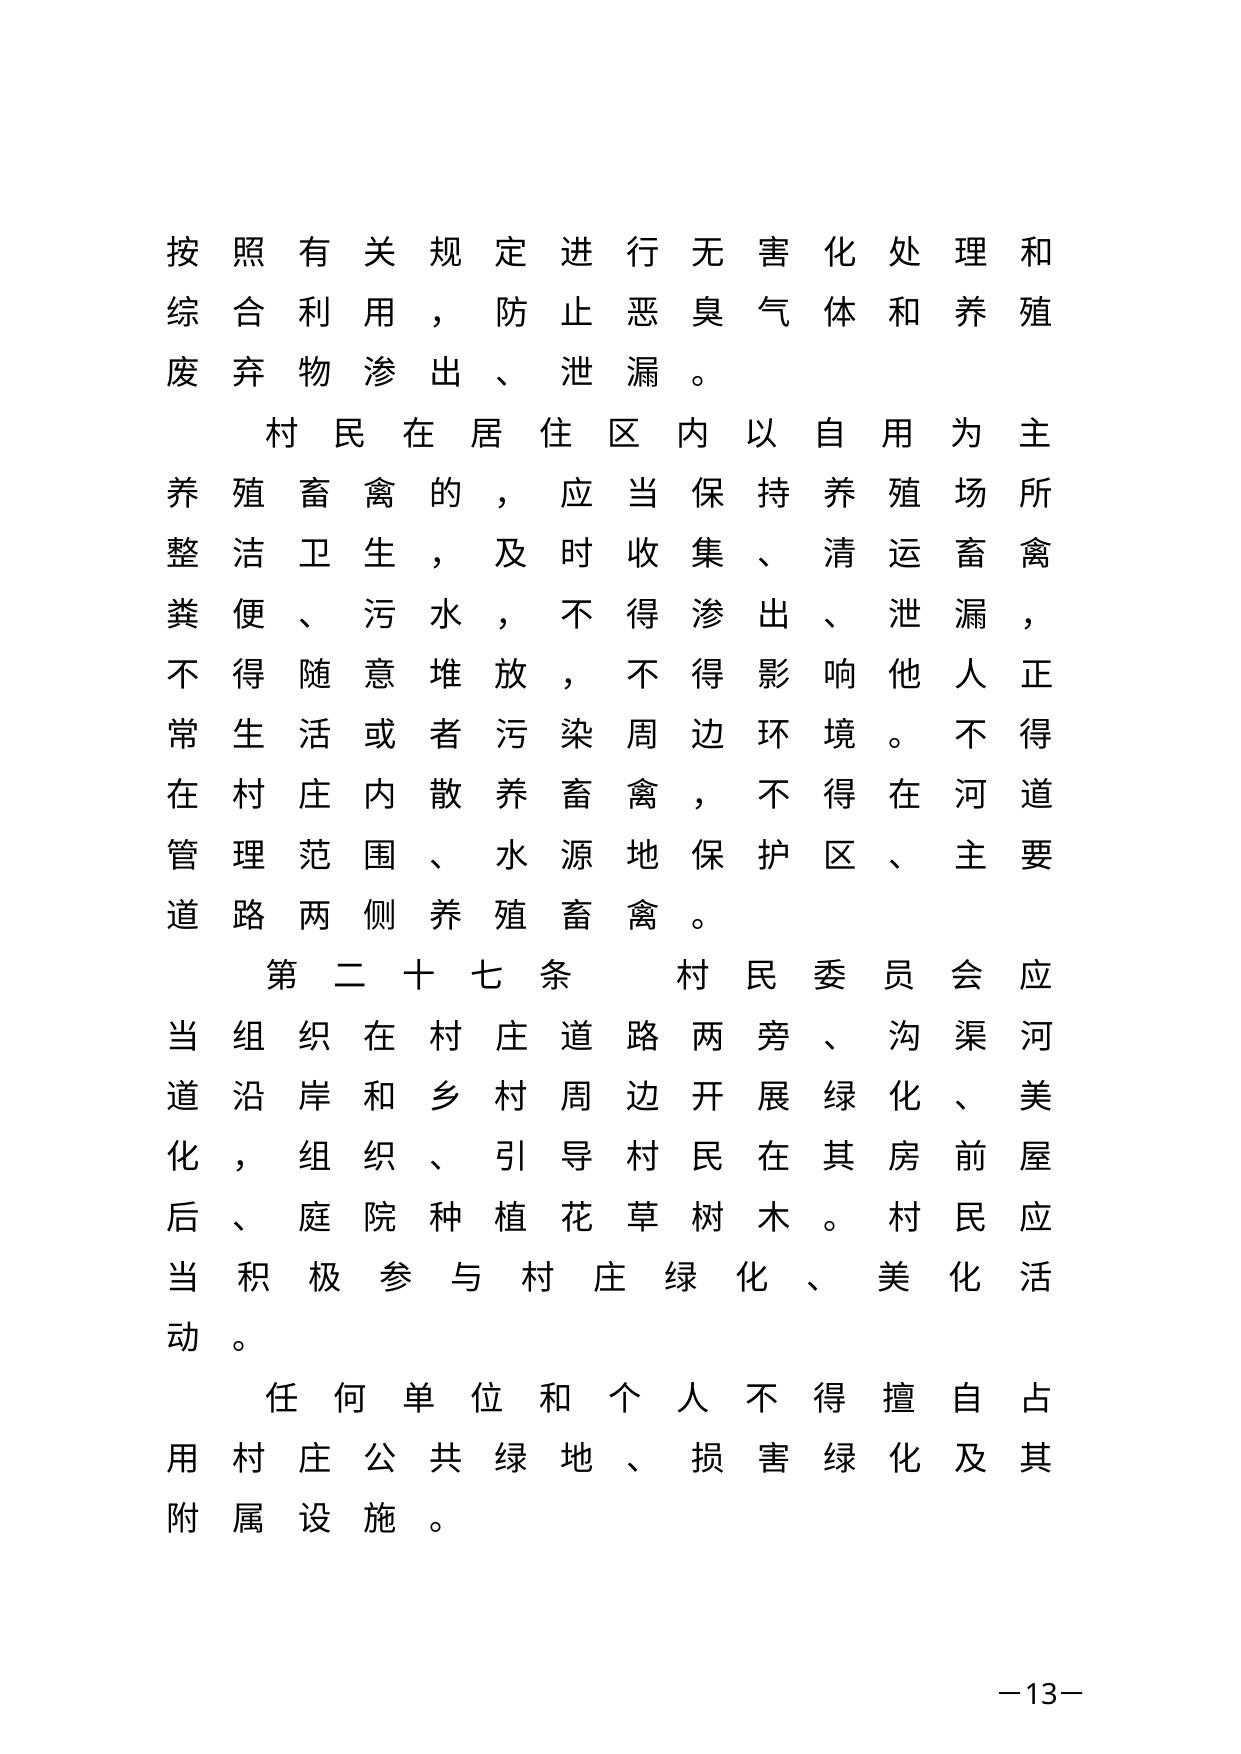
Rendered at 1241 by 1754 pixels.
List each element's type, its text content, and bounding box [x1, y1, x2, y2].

text 第二十七条 村民委员会应当组织在村庄道路两旁、沟渠河道沿岸和乡村周边开展绿化、美化，组织、引导村民在其房前屋后、庭院种植花草树木。村民应当积极参与村庄绿化、美化活动。 [167, 943, 1085, 1365]
text 村民在居住区内以自用为主养殖畜禽的，应当保持养殖场所整洁卫生，及时收集、清运畜禽粪便、污水，不得渗出、泄漏，不得随意堆放，不得影响他人正常生活或者污染周边环境。不得在村庄内散养畜禽，不得在河道管理范围、水源地保护区、主要道路两侧养殖畜禽。 [167, 400, 1085, 943]
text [167, 219, 1085, 400]
text 任何单位和个人不得擅自占用村庄公共绿地、损害绿化及其附属设施。 [167, 1365, 1085, 1546]
